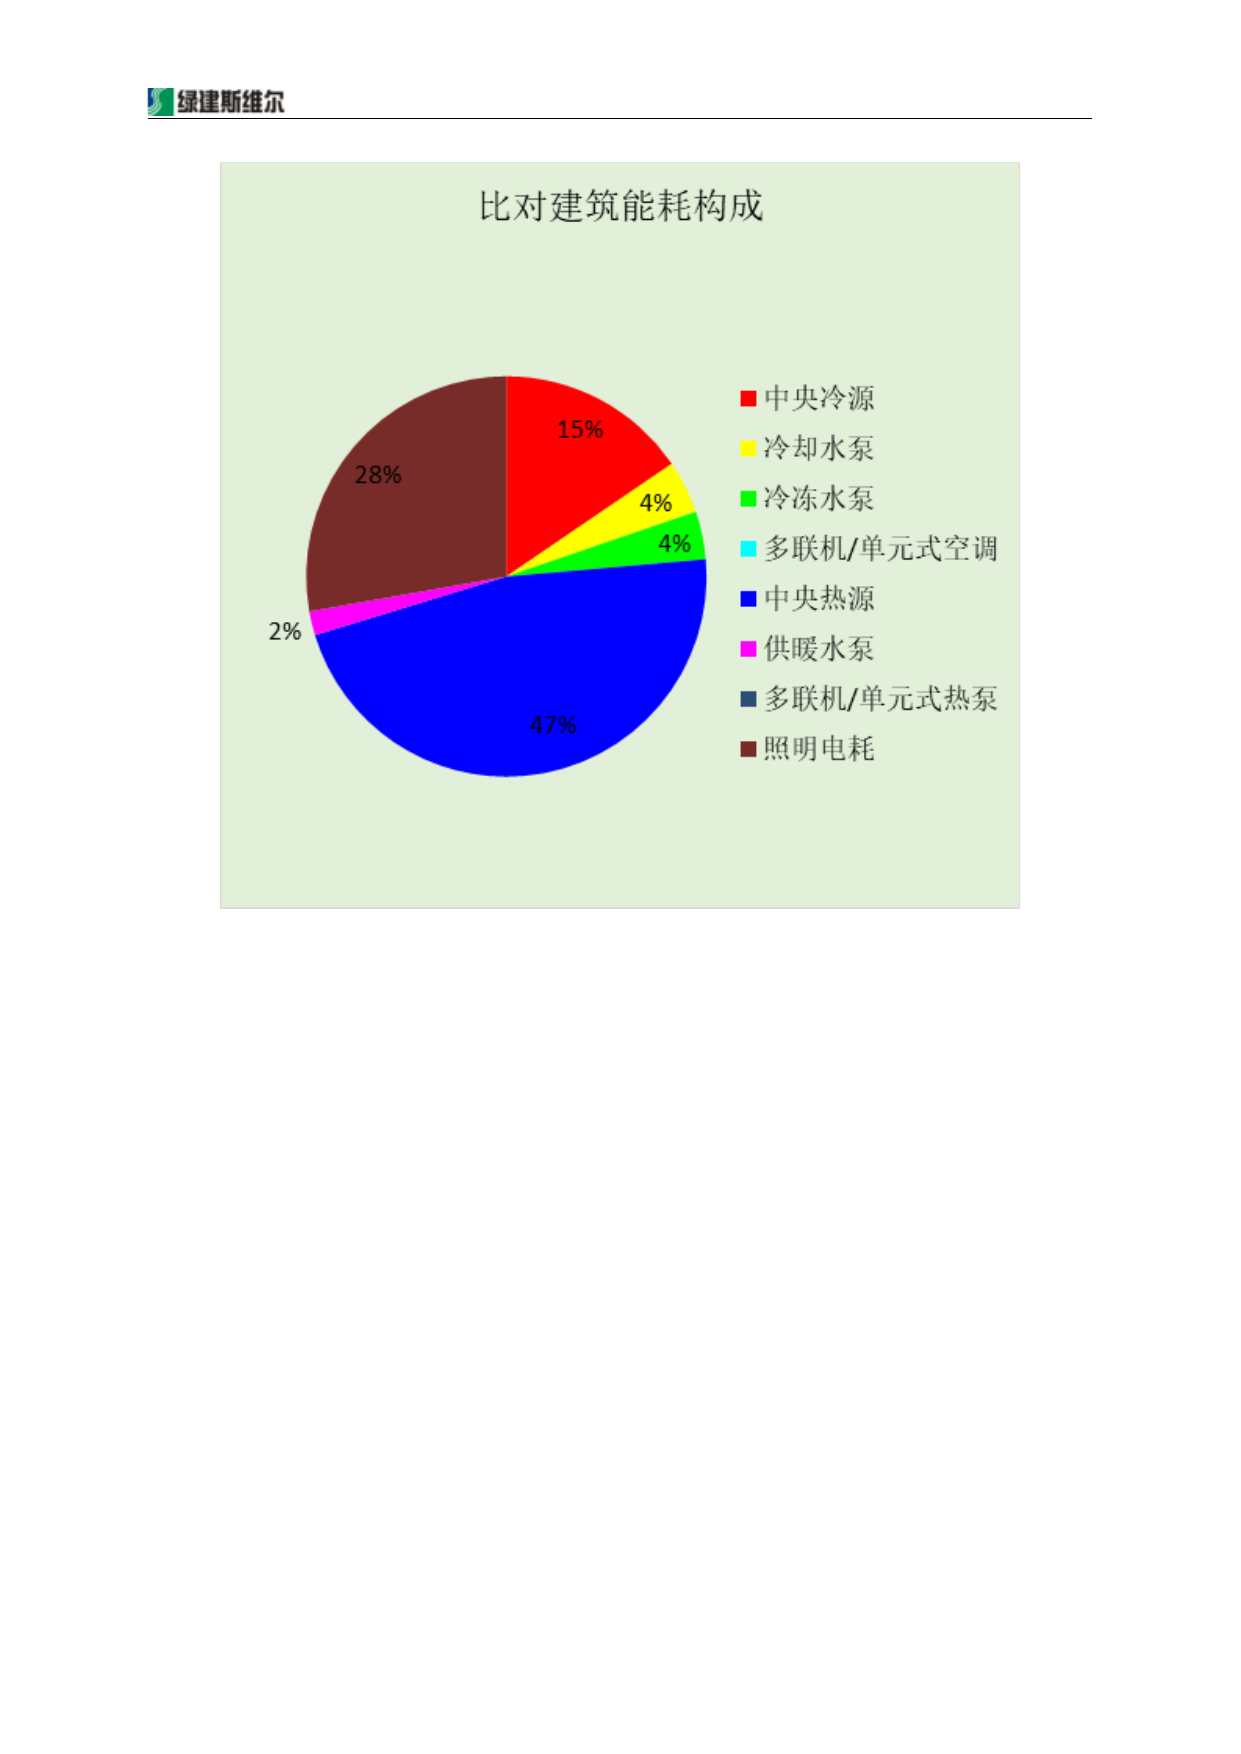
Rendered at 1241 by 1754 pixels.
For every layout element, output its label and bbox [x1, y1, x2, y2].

picture [220, 162, 1021, 909]
picture [147, 88, 288, 116]
